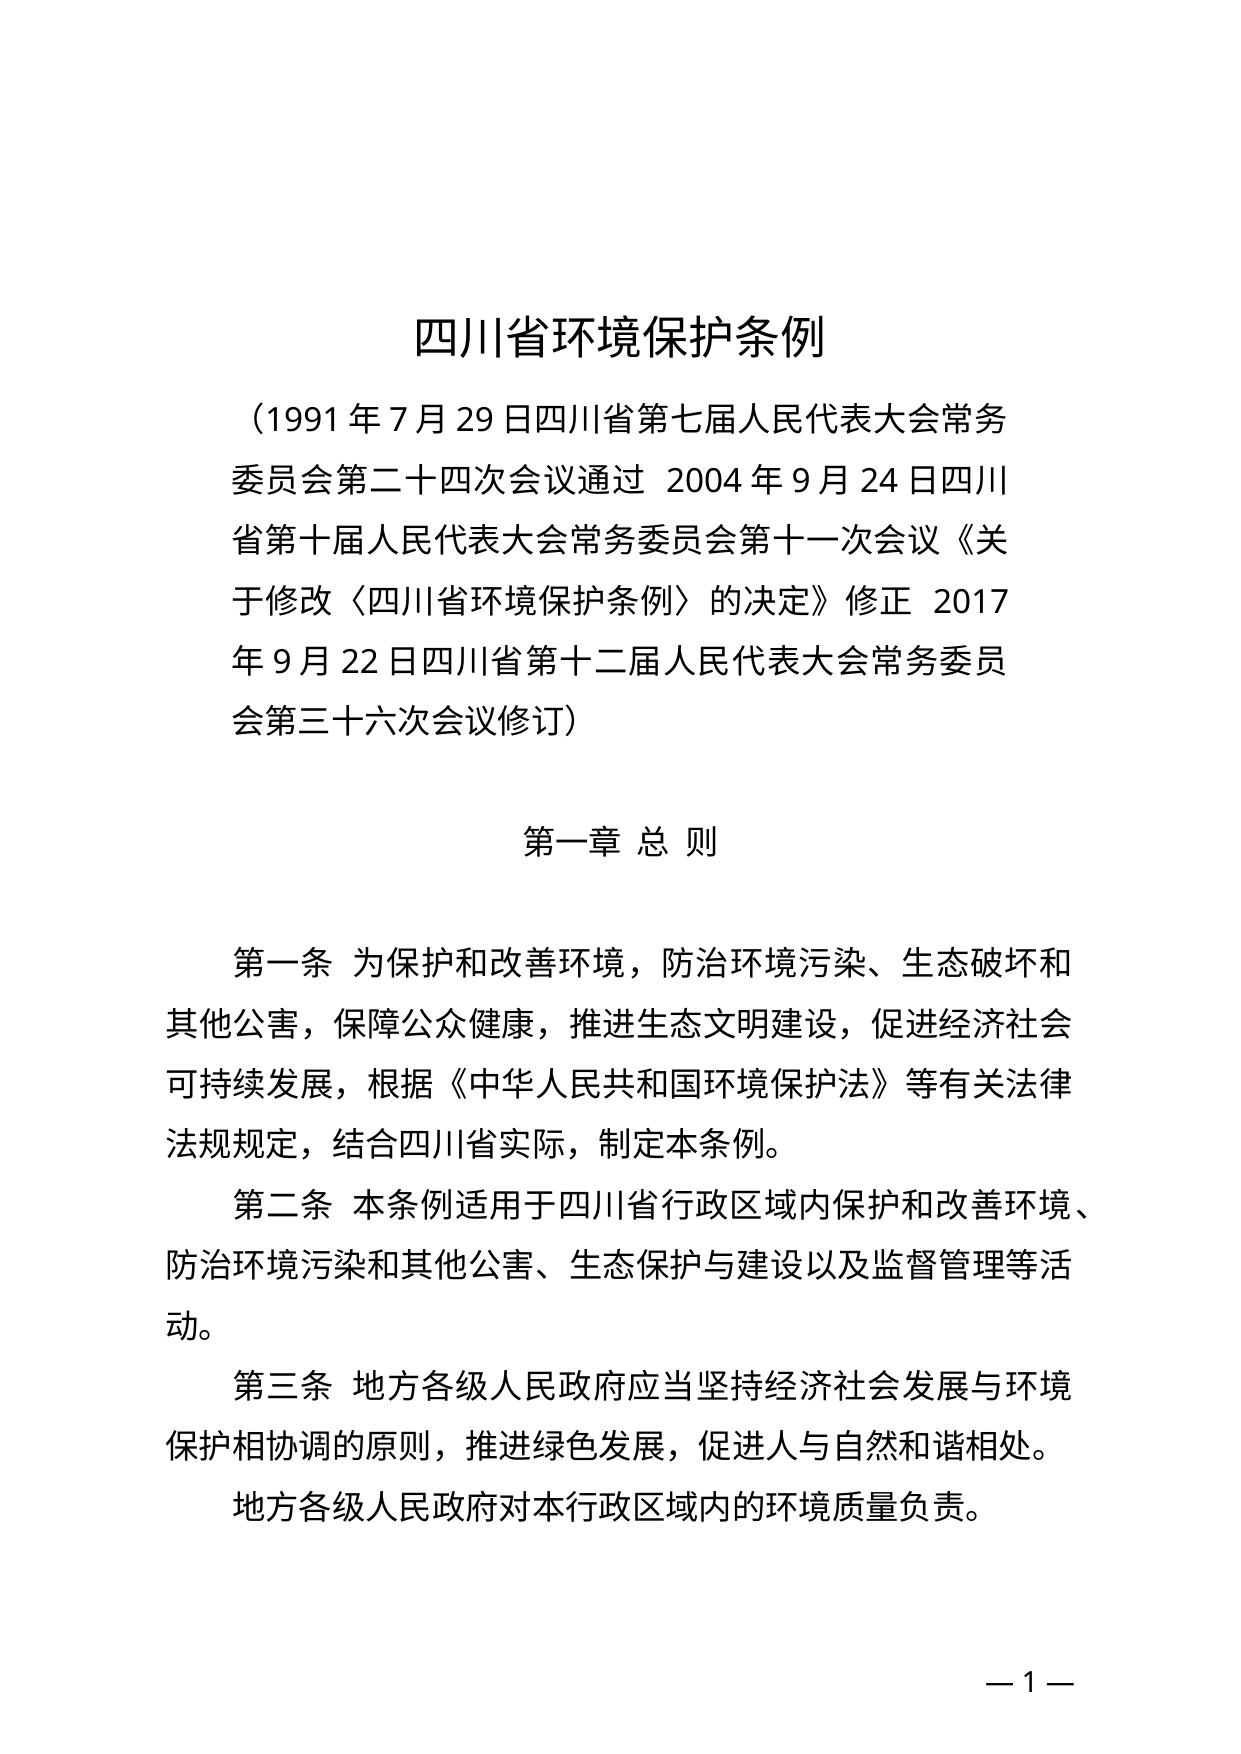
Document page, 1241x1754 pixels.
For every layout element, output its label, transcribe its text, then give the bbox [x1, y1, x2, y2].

text 第一条 为保护和改善环境，防治环境污染、生态破坏和其他公害，保障公众健康，推进生态文明建设，促进经济社会可持续发展，根据《中华人民共和国环境保护法》等有关法律法规规定，结合四川省实际，制定本条例。 [165, 927, 1075, 1169]
text 第一章 总 则 [165, 806, 1075, 867]
text 第二条 本条例适用于四川省行政区域内保护和改善环境、防治环境污染和其他公害、生态保护与建设以及监督管理等活动。 [165, 1169, 1075, 1350]
text 四川省环境保护条例 [154, 286, 1084, 383]
text 地方各级人民政府对本行政区域内的环境质量负责。 [165, 1471, 1075, 1531]
text 第三条 地方各级人民政府应当坚持经济社会发展与环境保护相协调的原则，推进绿色发展，促进人与自然和谐相处。 [165, 1350, 1075, 1471]
text （1991年7月29日四川省第七届人民代表大会常务委员会第二十四次会议通过 2004年9月24日四川省第十届人民代表大会常务委员会第十一次会议《关于修改〈四川省环境保护条例〉的决定》修正 2017年9月22日四川省第十二届人民代表大会常务委员会第三十六次会议修订） [231, 383, 1009, 746]
